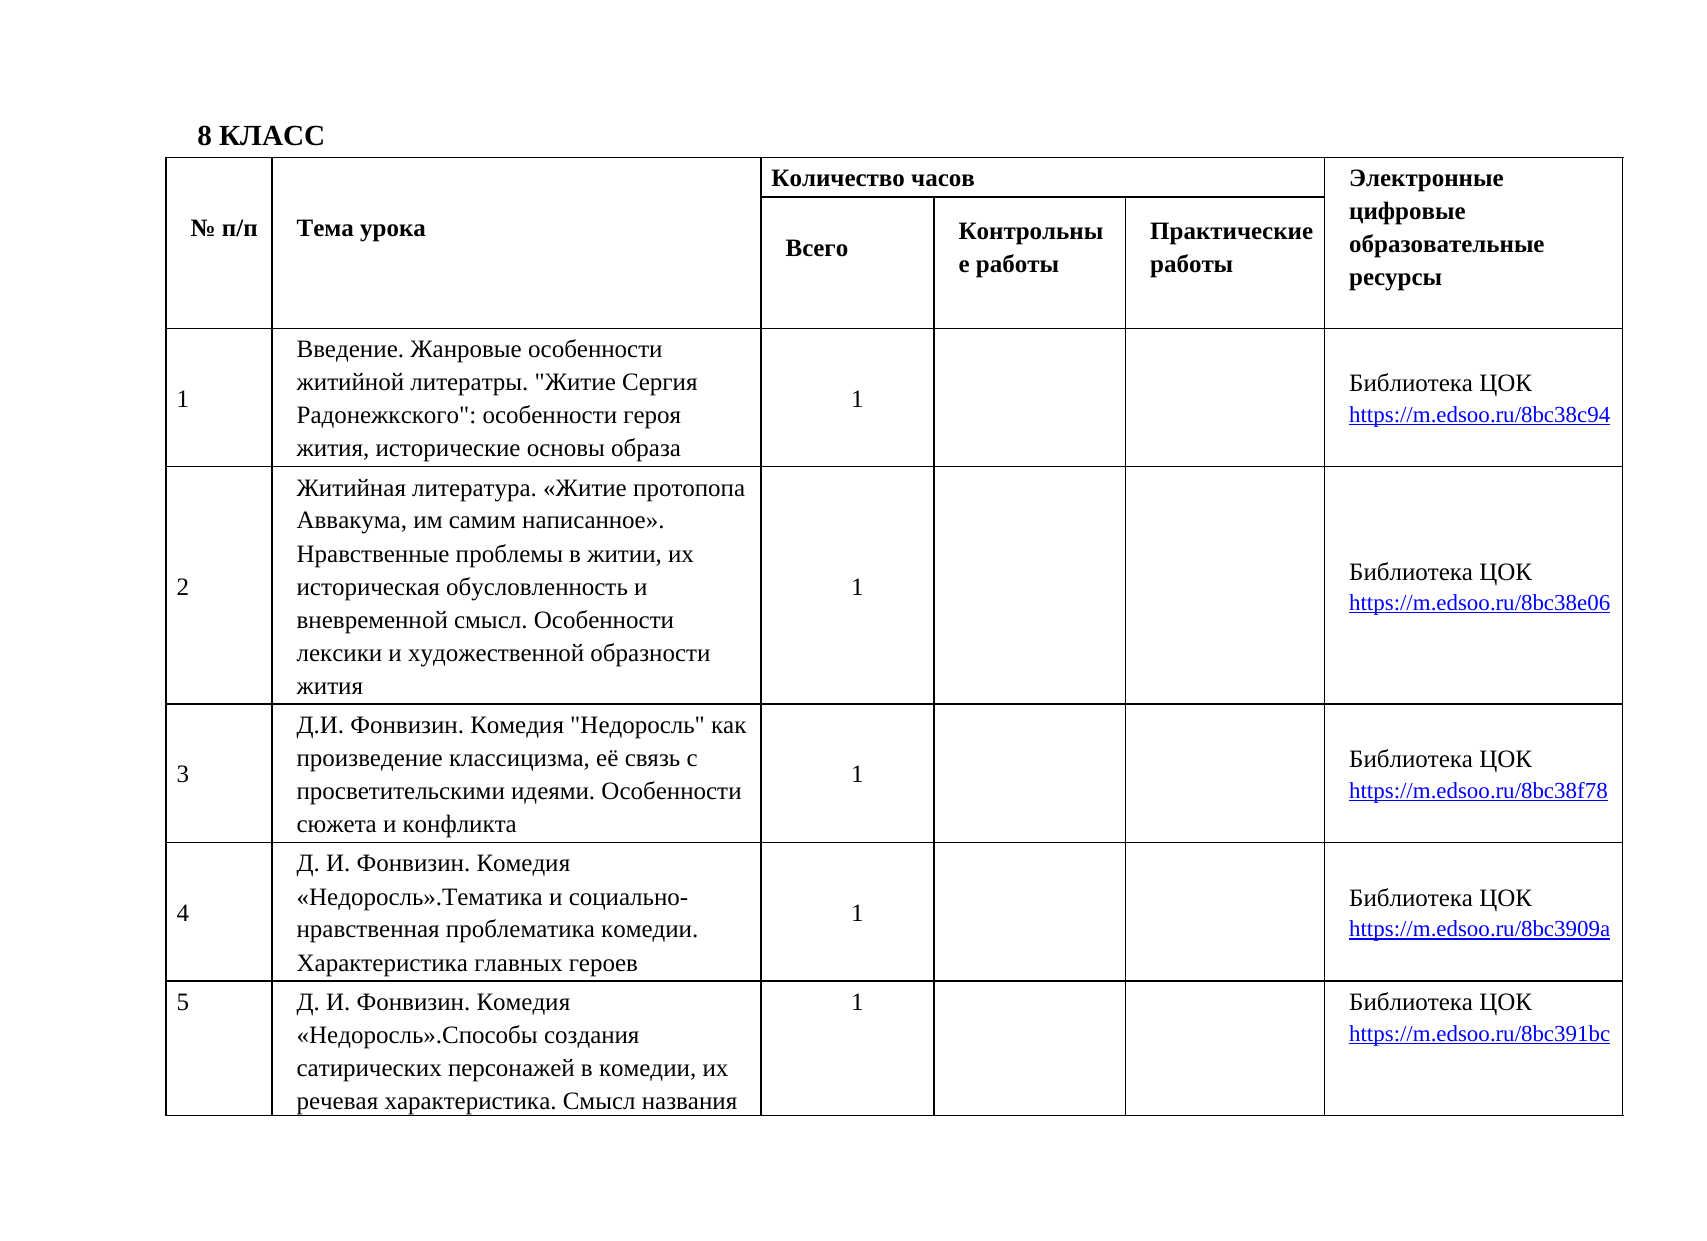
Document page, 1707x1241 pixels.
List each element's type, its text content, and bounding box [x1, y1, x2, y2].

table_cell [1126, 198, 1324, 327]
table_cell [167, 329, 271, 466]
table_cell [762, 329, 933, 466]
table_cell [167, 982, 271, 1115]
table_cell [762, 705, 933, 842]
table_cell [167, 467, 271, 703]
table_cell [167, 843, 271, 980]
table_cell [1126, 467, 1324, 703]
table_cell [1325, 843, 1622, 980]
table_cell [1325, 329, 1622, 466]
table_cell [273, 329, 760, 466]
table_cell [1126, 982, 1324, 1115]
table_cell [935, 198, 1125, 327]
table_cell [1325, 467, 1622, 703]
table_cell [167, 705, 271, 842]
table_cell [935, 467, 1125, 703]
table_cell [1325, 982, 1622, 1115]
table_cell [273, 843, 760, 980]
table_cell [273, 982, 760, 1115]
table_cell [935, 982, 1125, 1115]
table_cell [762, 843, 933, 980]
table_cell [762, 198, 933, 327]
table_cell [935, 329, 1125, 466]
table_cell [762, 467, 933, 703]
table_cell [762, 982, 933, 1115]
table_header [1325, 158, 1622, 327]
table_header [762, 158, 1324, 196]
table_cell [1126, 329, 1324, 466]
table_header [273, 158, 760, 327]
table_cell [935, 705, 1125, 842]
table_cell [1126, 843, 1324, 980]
text 8 КЛАСС [190, 118, 1618, 152]
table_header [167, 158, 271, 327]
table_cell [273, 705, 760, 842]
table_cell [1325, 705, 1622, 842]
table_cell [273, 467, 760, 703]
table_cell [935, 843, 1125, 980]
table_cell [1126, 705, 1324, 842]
